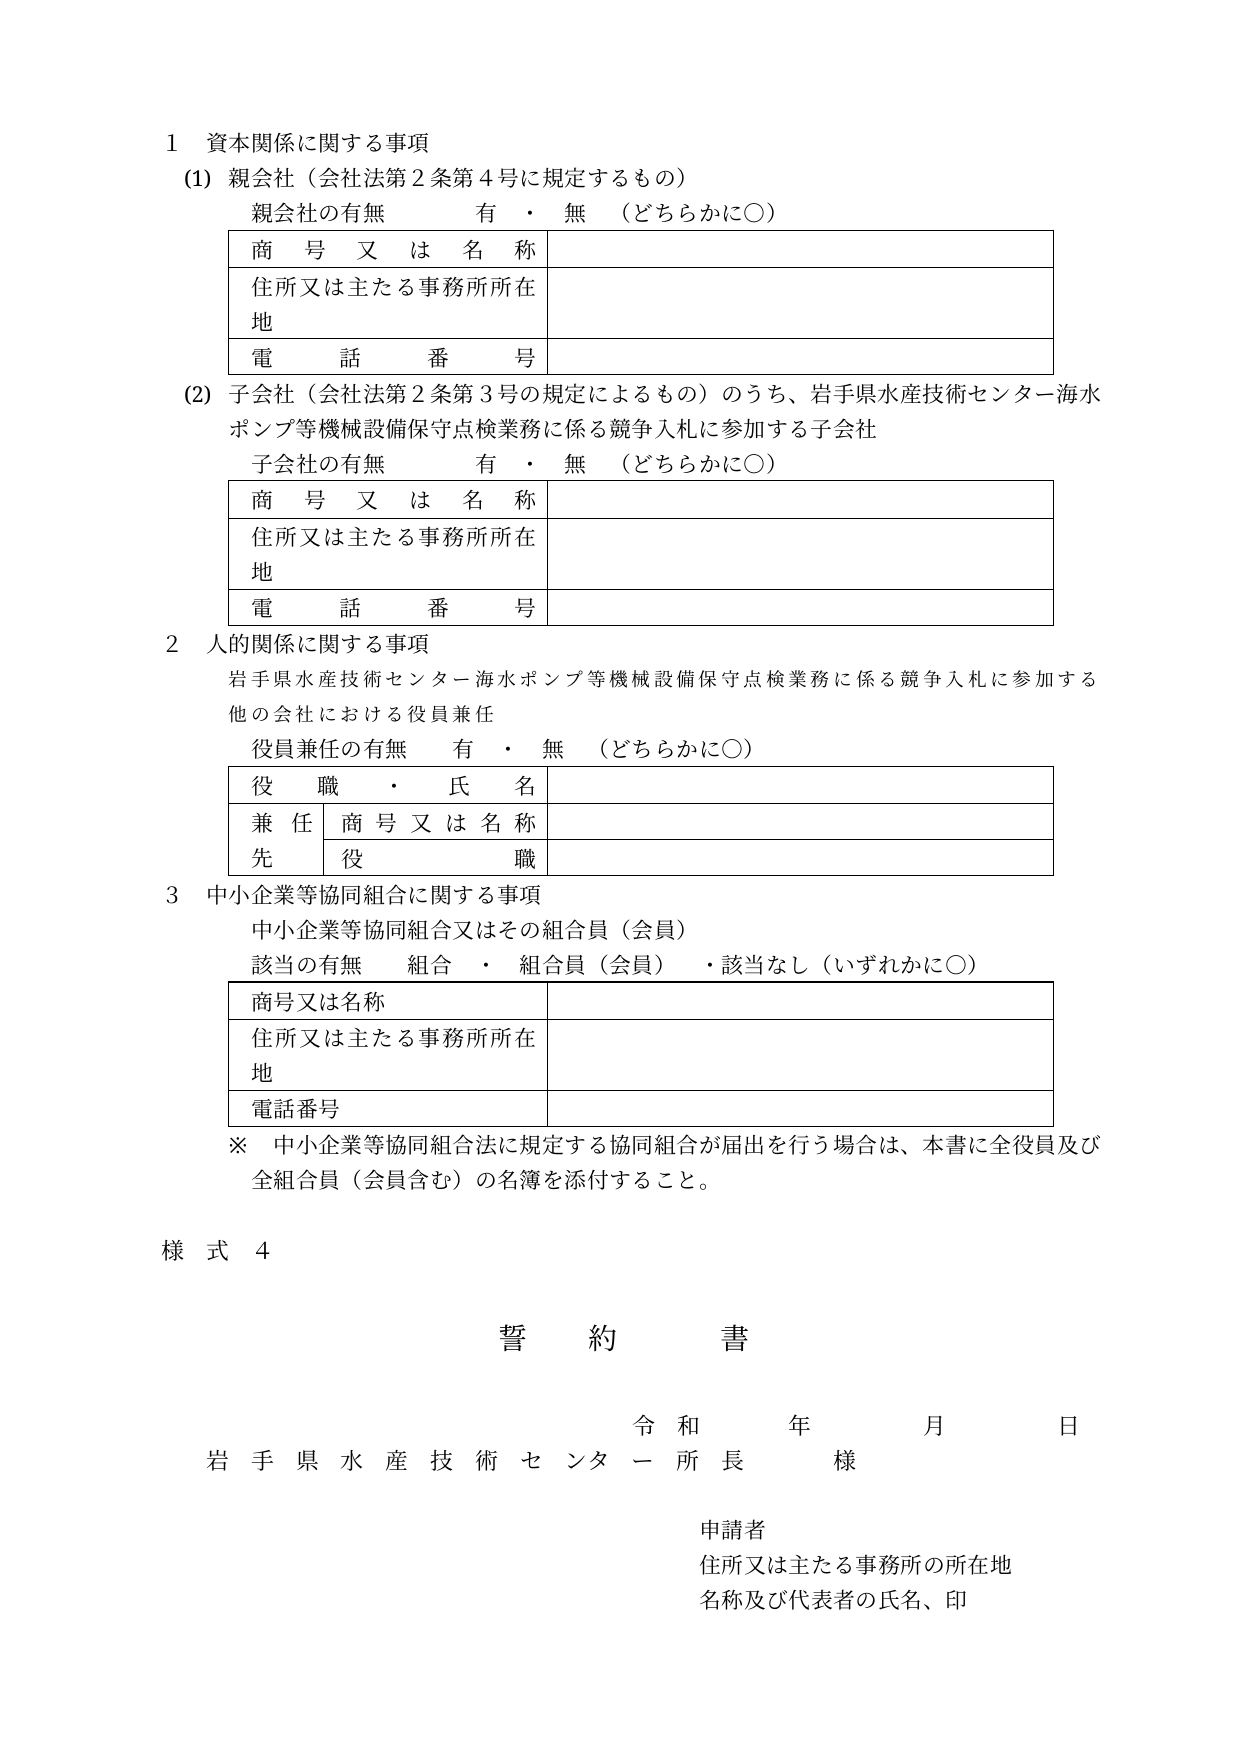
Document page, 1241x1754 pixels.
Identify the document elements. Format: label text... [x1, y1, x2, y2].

table_cell 電話番号 [229, 1091, 547, 1126]
table_cell 住所又は主たる事務所所在地 [229, 1020, 547, 1090]
text 中小企業等協同組合又はその組合員（会員） [184, 911, 1102, 946]
table_cell 商号又は名称 [324, 804, 547, 839]
table_cell [548, 519, 1053, 589]
table_cell 電話番号 [229, 590, 547, 625]
table_cell 役職 [324, 840, 547, 875]
text 申請者 [162, 1512, 1102, 1547]
text 役員兼任の有無 有 ・ 無 （どちらかに○） [184, 731, 1102, 766]
table_cell [548, 840, 1053, 875]
table_header [548, 983, 1053, 1019]
table_header 商号又は名称 [229, 231, 547, 267]
table_cell 住所又は主たる事務所所在地 [229, 519, 547, 589]
text １ 資本関係に関する事項 [162, 124, 1102, 159]
table_header 役職・氏名 [229, 767, 547, 803]
text 子会社の有無 有 ・ 無 （どちらかに○） [162, 445, 1102, 480]
table_cell 兼任先 [229, 804, 323, 875]
text 令和 年 月 日 [162, 1407, 1102, 1442]
text 岩手県水産技術センター所長 様 [162, 1442, 1102, 1477]
text 名称及び代表者の氏名、印 [162, 1582, 1102, 1617]
table_cell [548, 590, 1053, 625]
table_header 商号又は名称 [229, 983, 547, 1019]
table_cell [548, 339, 1053, 374]
text 該当の有無 組合 ・ 組合員（会員） ・該当なし（いずれかに○） [184, 946, 1102, 981]
text 住所又は主たる事務所の所在地 [162, 1547, 1102, 1582]
text 誓約書 [162, 1302, 1102, 1372]
table_cell [548, 1020, 1053, 1090]
table_cell [548, 804, 1053, 839]
table_header [548, 767, 1053, 803]
text (1) 親会社（会社法第２条第４号に規定するもの） [162, 159, 1102, 194]
text ２ 人的関係に関する事項 [162, 626, 1102, 661]
table_header [548, 231, 1053, 267]
text ※ 中小企業等協同組合法に規定する協同組合が届出を行う場合は、本書に全役員及び全組合員（会員含む）の名簿を添付すること。 [207, 1127, 1102, 1197]
table_cell [548, 1091, 1053, 1126]
text 様式４ [162, 1232, 1102, 1267]
text 親会社の有無 有 ・ 無 （どちらかに○） [162, 194, 1102, 229]
table_header 商号又は名称 [229, 481, 547, 518]
table_cell [548, 268, 1053, 338]
table_cell 住所又は主たる事務所所在地 [229, 268, 547, 338]
text ３ 中小企業等協同組合に関する事項 [162, 876, 1102, 911]
table_header [548, 481, 1053, 518]
text (2) 子会社（会社法第２条第３号の規定によるもの）のうち、岩手県水産技術センター海水ポンプ等機械設備保守点検業務に係る競争入札に参加する子会社 [162, 375, 1102, 445]
text 岩手県水産技術センター海水ポンプ等機械設備保守点検業務に係る競争入札に参加する他の会社における役員兼任 [207, 661, 1102, 731]
table_cell 電話番号 [229, 339, 547, 374]
